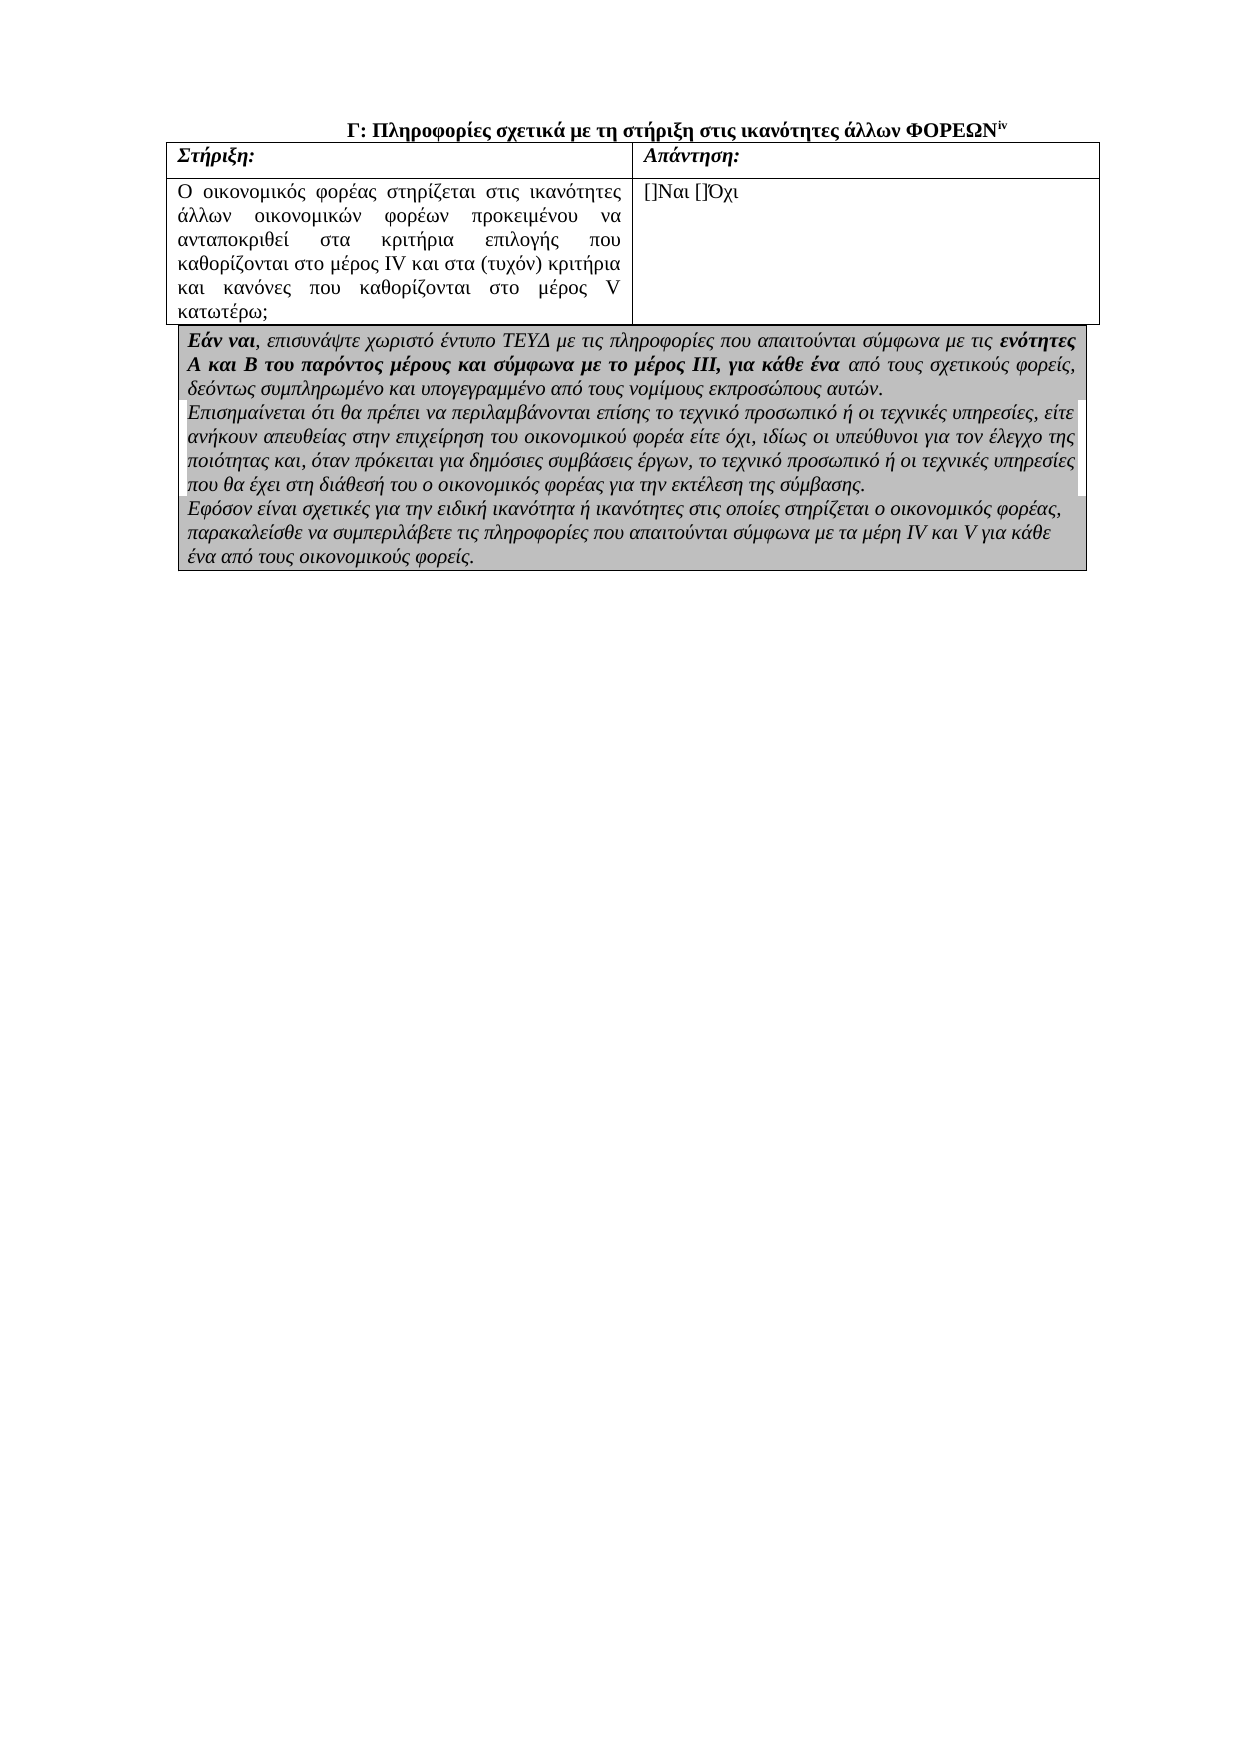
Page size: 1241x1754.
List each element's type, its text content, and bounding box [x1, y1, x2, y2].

text Εάν ναι, επισυνάψτε χωριστό έντυπο ΤΕΥΔ με τις πληροφορίες που απαιτούνται σύμφωνα με τις ενότητες Α και Β του παρόντος μέρους και σύμφωνα με το μέρος ΙΙΙ, για κάθε ένα από τους σχετικούς φορείς, δεόντως συμπληρωμένο και υπογεγραμμένο από τους νομίμους εκπροσώπους αυτών. [179, 326, 1086, 400]
text Γ: Πληροφορίες σχετικά με τη στήριξη στις ικανότητες άλλων ΦΟΡΕΩΝ [276, 118, 1078, 142]
table_header Απάντηση: [633, 143, 1099, 178]
text Επισημαίνεται ότι θα πρέπει να περιλαμβάνονται επίσης το τεχνικό προσωπικό ή οι τεχνικές υπηρεσίες, είτε ανήκουν απευθείας στην επιχείρηση του οικονομικού φορέα είτε όχι, ιδίως οι υπεύθυνοι για τον έλεγχο της ποιότητας και, όταν πρόκειται για δημόσιες συμβάσεις έργων, το τεχνικό προσωπικό ή οι τεχνικές υπηρεσίες που θα έχει στη διάθεσή του ο οικονομικός φορέας για την εκτέλεση της σύμβασης. [187, 400, 1078, 493]
text Εφόσον είναι σχετικές για την ειδική ικανότητα ή ικανότητες στις οποίες στηρίζεται ο οικονομικός φορέας, παρακαλείσθε να συμπεριλάβετε τις πληροφορίες που απαιτούνται σύμφωνα με τα μέρη IV και V για κάθε ένα από τους οικονομικούς φορείς. [179, 493, 1086, 570]
table_cell Ο οικονομικός φορέας στηρίζεται στις ικανότητες άλλων οικονομικών φορέων προκειμένου να ανταποκριθεί στα κριτήρια επιλογής που καθορίζονται στο μέρος IV και στα (τυχόν) κριτήρια και κανόνες που καθορίζονται στο μέρος V κατωτέρω; [167, 179, 632, 323]
table_cell []Ναι []Όχι [633, 179, 1099, 323]
table_header Στήριξη: [167, 143, 632, 178]
